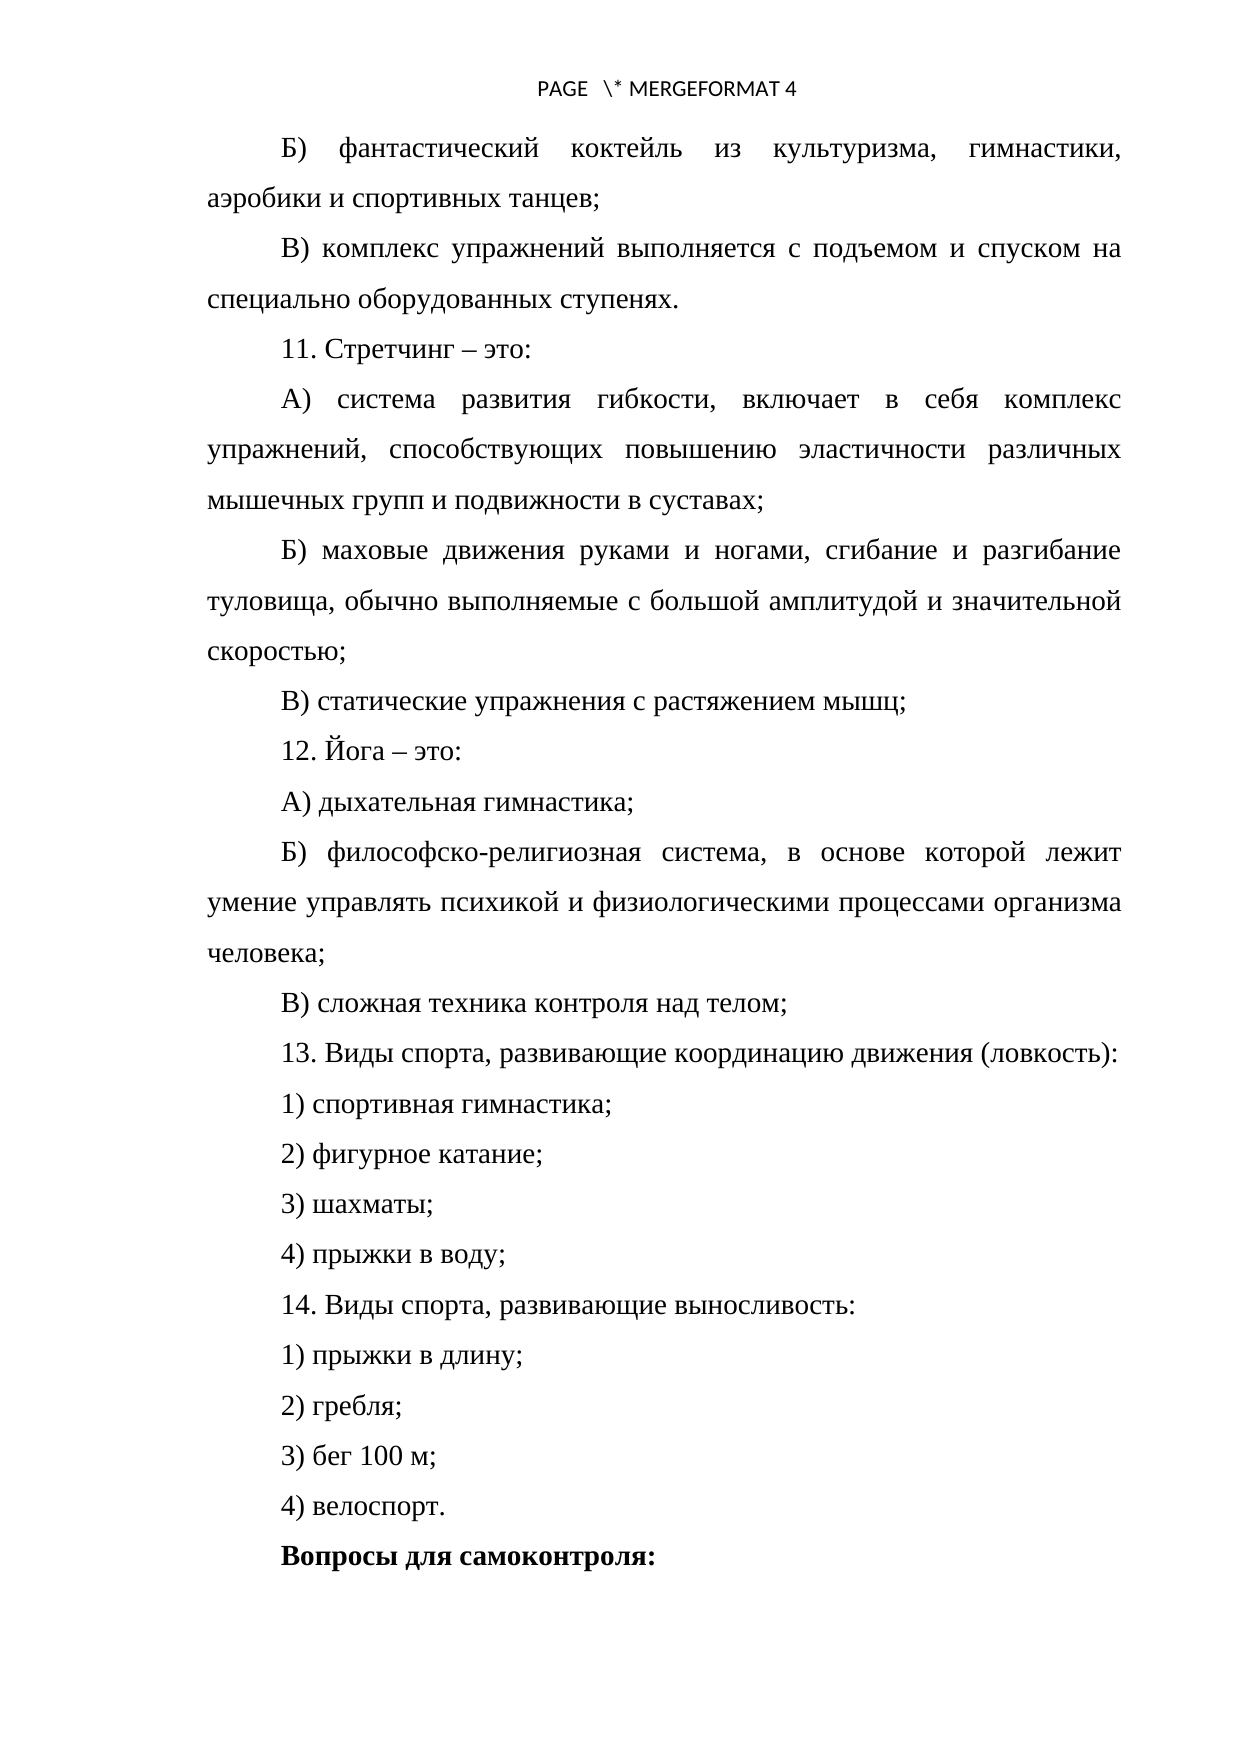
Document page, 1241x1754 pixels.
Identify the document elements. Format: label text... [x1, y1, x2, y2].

text 1) спортивная гимнастика; [207, 1086, 1122, 1119]
text А) система развития гибкости, включает в себя комплекс упражнений, способствующих повышению эластичности различных мышечных групп и подвижности в суставах; [207, 381, 1122, 516]
text В) сложная техника контроля над телом; [207, 985, 1122, 1019]
text 4) прыжки в воду; [207, 1237, 1122, 1270]
text Б) фантастический коктейль из культуризма, гимнастики, аэробики и спортивных танцев; [207, 130, 1122, 214]
text 2) фигурное катание; [207, 1136, 1122, 1169]
text 1) прыжки в длину; [207, 1337, 1122, 1371]
text В) статические упражнения с растяжением мышц; [207, 683, 1122, 717]
text А) дыхательная гимнастика; [207, 784, 1122, 817]
text 14. Виды спорта, развивающие выносливость: [207, 1287, 1122, 1321]
text 3) бег 100 м; [207, 1438, 1122, 1471]
text 4) велоспорт. [207, 1488, 1122, 1522]
text 3) шахматы; [207, 1186, 1122, 1220]
text Вопросы для самоконтроля: [207, 1538, 1122, 1572]
text Б) философско-религиозная система, в основе которой лежит умение управлять психикой и физиологическими процессами организма человека; [207, 834, 1122, 968]
text Б) маховые движения руками и ногами, сгибание и разгибание туловища, обычно выполняемые с большой амплитудой и значительной скоростью; [207, 532, 1122, 666]
text В) комплекс упражнений выполняется с подъемом и спуском на специально оборудованных ступенях. [207, 230, 1122, 314]
text 2) гребля; [207, 1388, 1122, 1421]
text 11. Стретчинг – это: [207, 331, 1122, 364]
text 12. Йога – это: [207, 733, 1122, 767]
text 13. Виды спорта, развивающие координацию движения (ловкость): [207, 1035, 1122, 1069]
